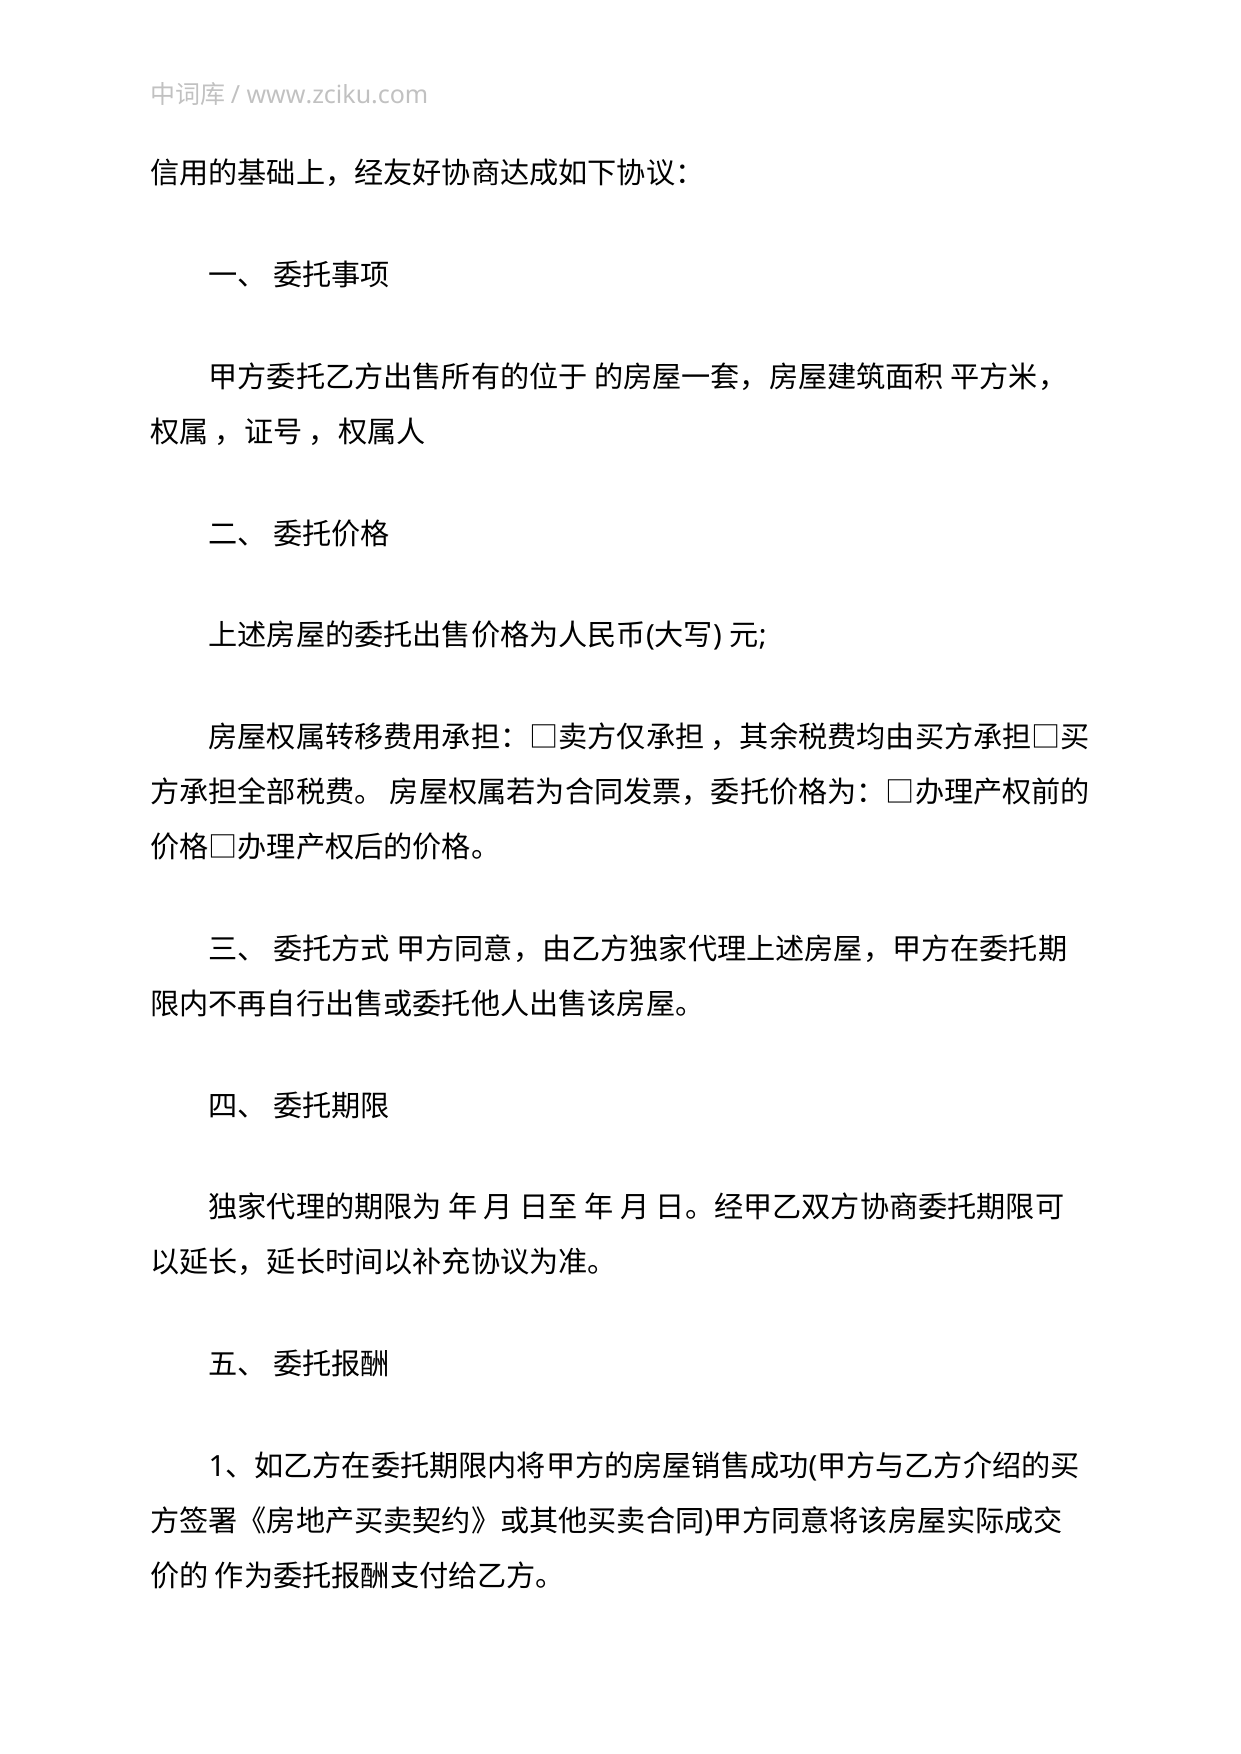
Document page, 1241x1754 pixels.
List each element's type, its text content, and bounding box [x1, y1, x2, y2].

text 三、 委托方式 甲方同意，由乙方独家代理上述房屋，甲方在委托期限内不再自行出售或委托他人出售该房屋。 [150, 926, 1090, 1023]
text 甲方委托乙方出售所有的位于 的房屋一套，房屋建筑面积 平方米，权属 ，证号 ，权属人 [150, 353, 1090, 451]
text 一、 委托事项 [150, 252, 1090, 294]
text 五、 委托报酬 [150, 1341, 1090, 1383]
text 上述房屋的委托出售价格为人民币(大写) 元; [150, 612, 1090, 654]
text 二、 委托价格 [150, 510, 1090, 552]
text 1、如乙方在委托期限内将甲方的房屋销售成功(甲方与乙方介绍的买方签署《房地产买卖契约》或其他买卖合同)甲方同意将该房屋实际成交价的 作为委托报酬支付给乙方。 [150, 1442, 1090, 1595]
text 独家代理的期限为 年 月 日至 年 月 日。经甲乙双方协商委托期限可以延长，延长时间以补充协议为准。 [150, 1184, 1090, 1281]
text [150, 150, 1090, 192]
text 四、 委托期限 [150, 1082, 1090, 1124]
text 房屋权属转移费用承担：□卖方仅承担 ，其余税费均由买方承担□买方承担全部税费。 房屋权属若为合同发票，委托价格为：□办理产权前的价格□办理产权后的价格。 [150, 714, 1090, 866]
